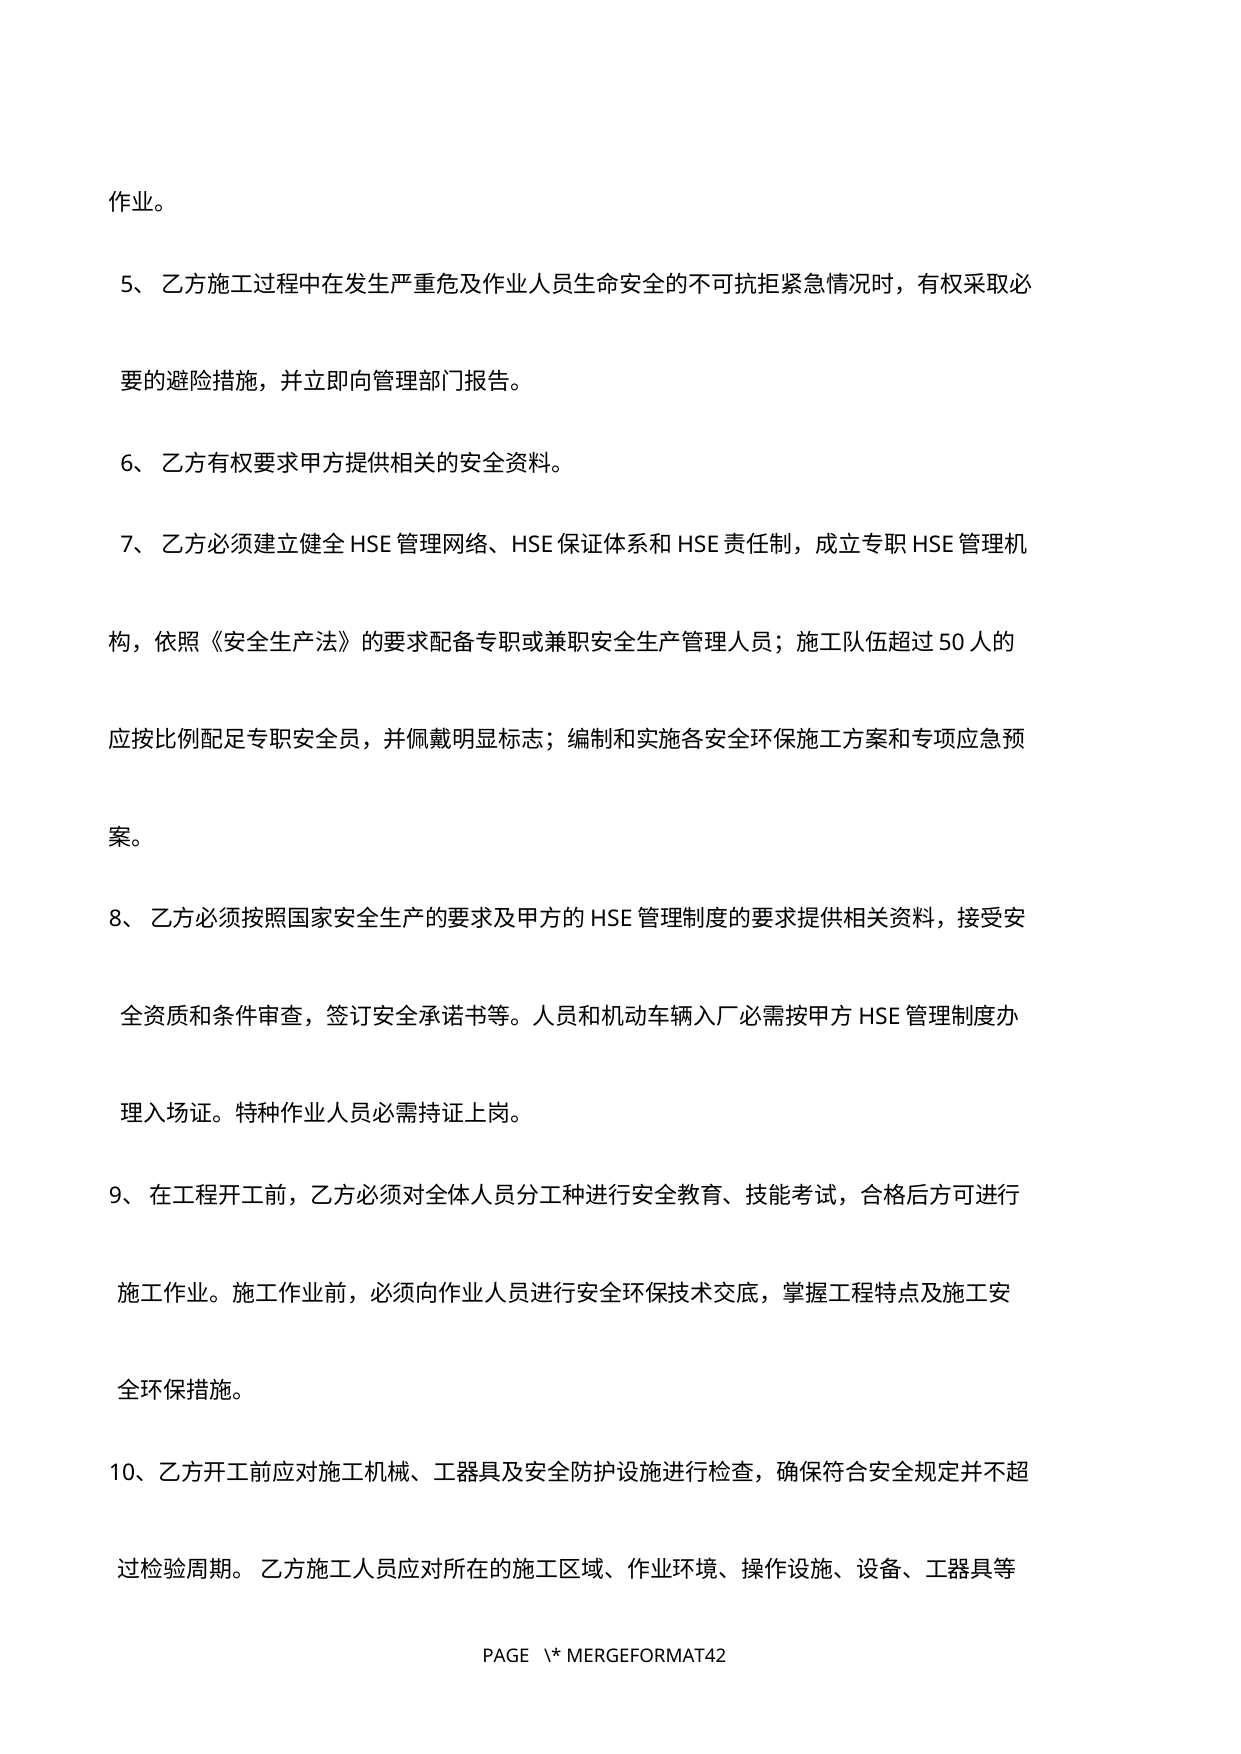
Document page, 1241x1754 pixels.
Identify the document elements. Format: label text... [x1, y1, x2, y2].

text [109, 1438, 1033, 1600]
text 9、 在工程开工前，乙方必须对全体人员分工种进行安全教育、技能考试，合格后方可进行施工作业。施工作业前，必须向作业人员进行安全环保技术交底，掌握工程特点及施工安全环保措施。 [109, 1161, 1033, 1421]
text 5、 乙方施工过程中在发生严重危及作业人员生命安全的不可抗拒紧急情况时，有权采取必要的避险措施，并立即向管理部门报告。 [120, 250, 1033, 412]
text 7、 乙方必须建立健全HSE管理网络、HSE保证体系和HSE责任制，成立专职HSE管理机构，依照《安全生产法》的要求配备专职或兼职安全生产管理人员；施工队伍超过50人的应按比例配足专职安全员，并佩戴明显标志；编制和实施各安全环保施工方案和专项应急预案。 [109, 510, 1033, 868]
text 6、 乙方有权要求甲方提供相关的安全资料。 [109, 429, 1033, 494]
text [109, 168, 1033, 233]
text 8、 乙方必须按照国家安全生产的要求及甲方的HSE管理制度的要求提供相关资料，接受安全资质和条件审查，签订安全承诺书等。人员和机动车辆入厂必需按甲方HSE管理制度办理入场证。特种作业人员必需持证上岗。 [109, 884, 1033, 1144]
